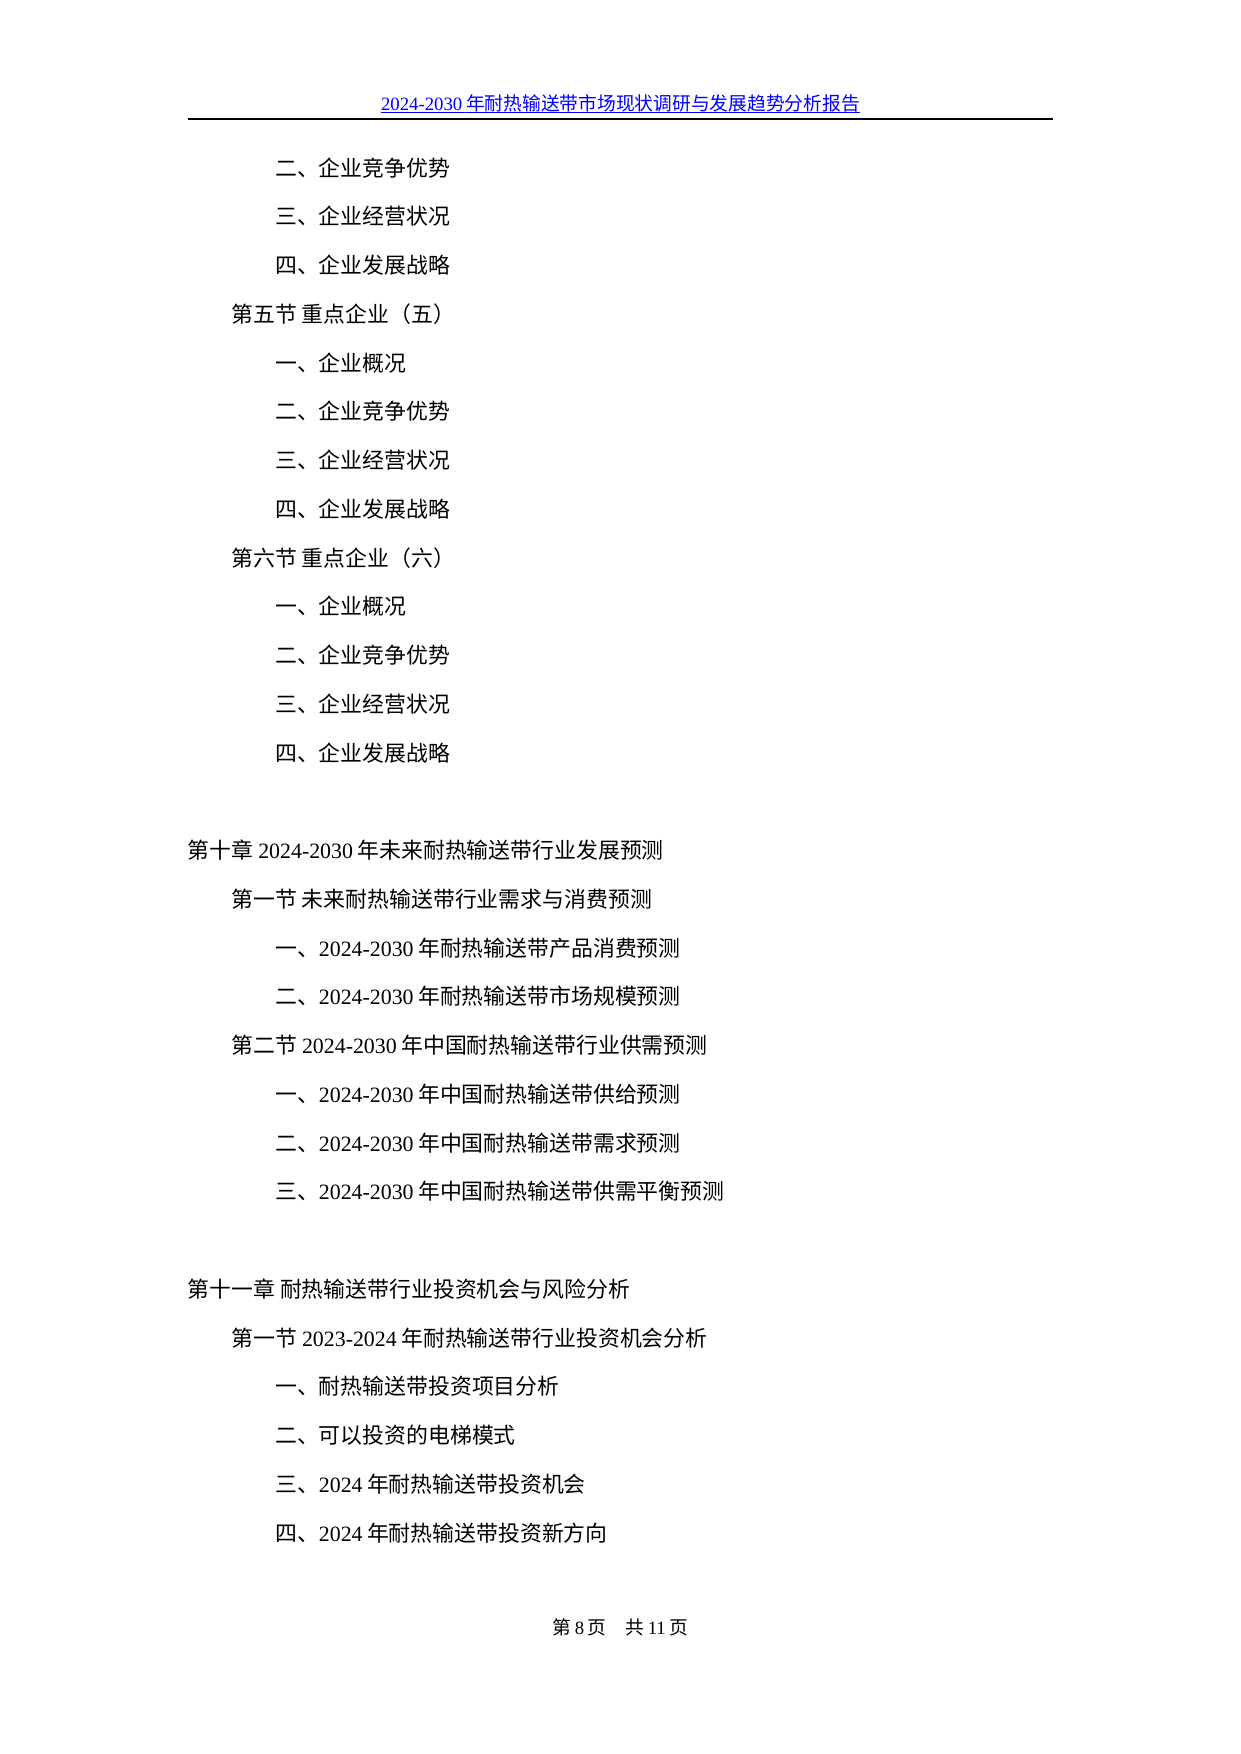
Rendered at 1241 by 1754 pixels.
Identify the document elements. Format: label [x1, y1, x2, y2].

text [187, 150, 1053, 1548]
